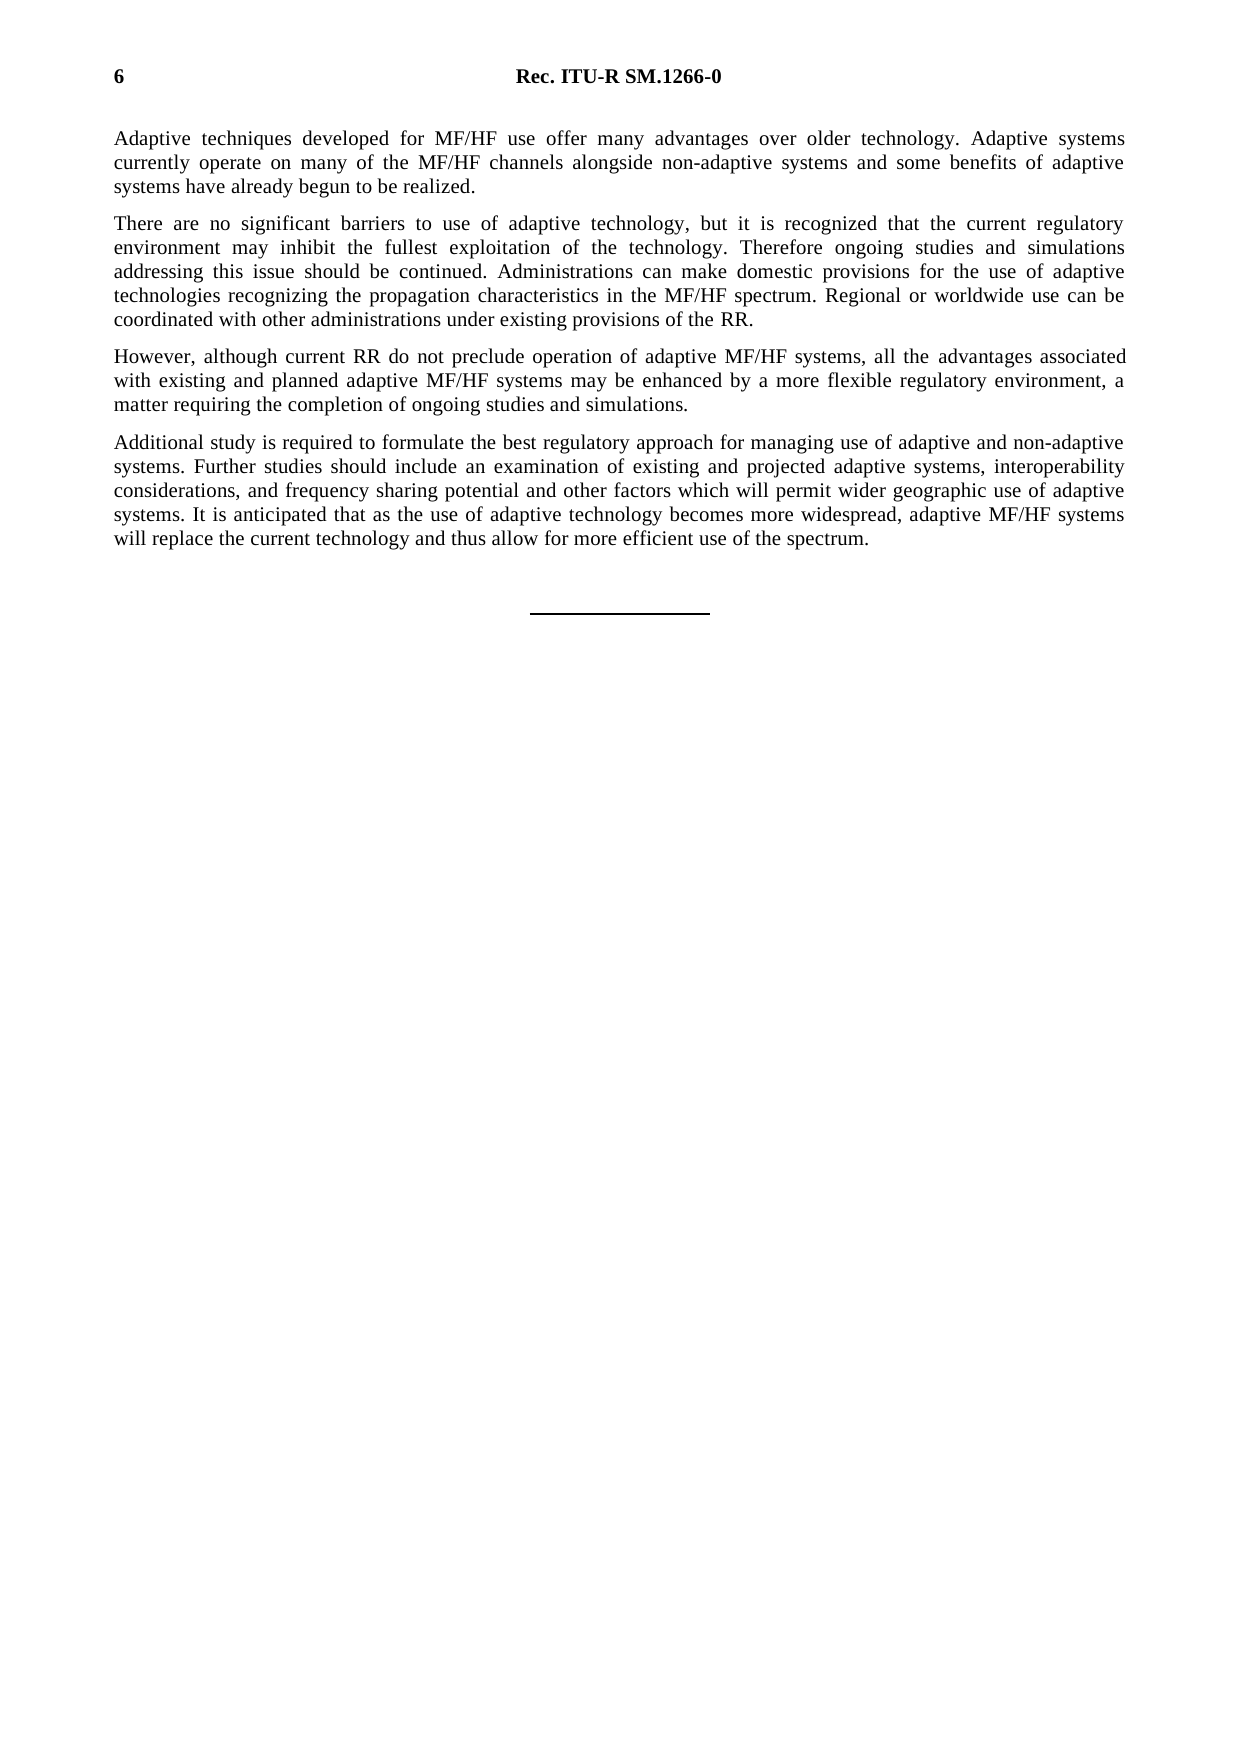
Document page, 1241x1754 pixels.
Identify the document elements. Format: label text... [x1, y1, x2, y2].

text Adaptive techniques developed for MF/HF use offer many advantages over older technology. Adaptive systems currently operate on many of the MF/HF channels alongside non-adaptive systems and some benefits of adaptive systems have already begun to be realized. [113, 126, 1127, 198]
text There are no significant barriers to use of adaptive technology, but it is recognized that the current regulatory environment may inhibit the fullest exploitation of the technology. Therefore ongoing studies and simulations addressing this issue should be continued. Administrations can make domestic provisions for the use of adaptive technologies recognizing the propagation characteristics in the MF/HF spectrum. Regional or worldwide use can be coordinated with other administrations under existing provisions of the RR. [113, 211, 1127, 331]
text Additional study is required to formulate the best regulatory approach for managing use of adaptive and non-adaptive systems. Further studies should include an examination of existing and projected adaptive systems, interoperability considerations, and frequency sharing potential and other factors which will permit wider geographic use of adaptive systems. It is anticipated that as the use of adaptive technology becomes more widespread, adaptive MF/HF systems will replace the current technology and thus allow for more efficient use of the spectrum. [113, 430, 1127, 550]
text However, although current RR do not preclude operation of adaptive MF/HF systems, all the advantages associated with existing and planned adaptive MF/HF systems may be enhanced by a more flexible regulatory environment, a matter requiring the completion of ongoing studies and simulations. [113, 343, 1127, 416]
